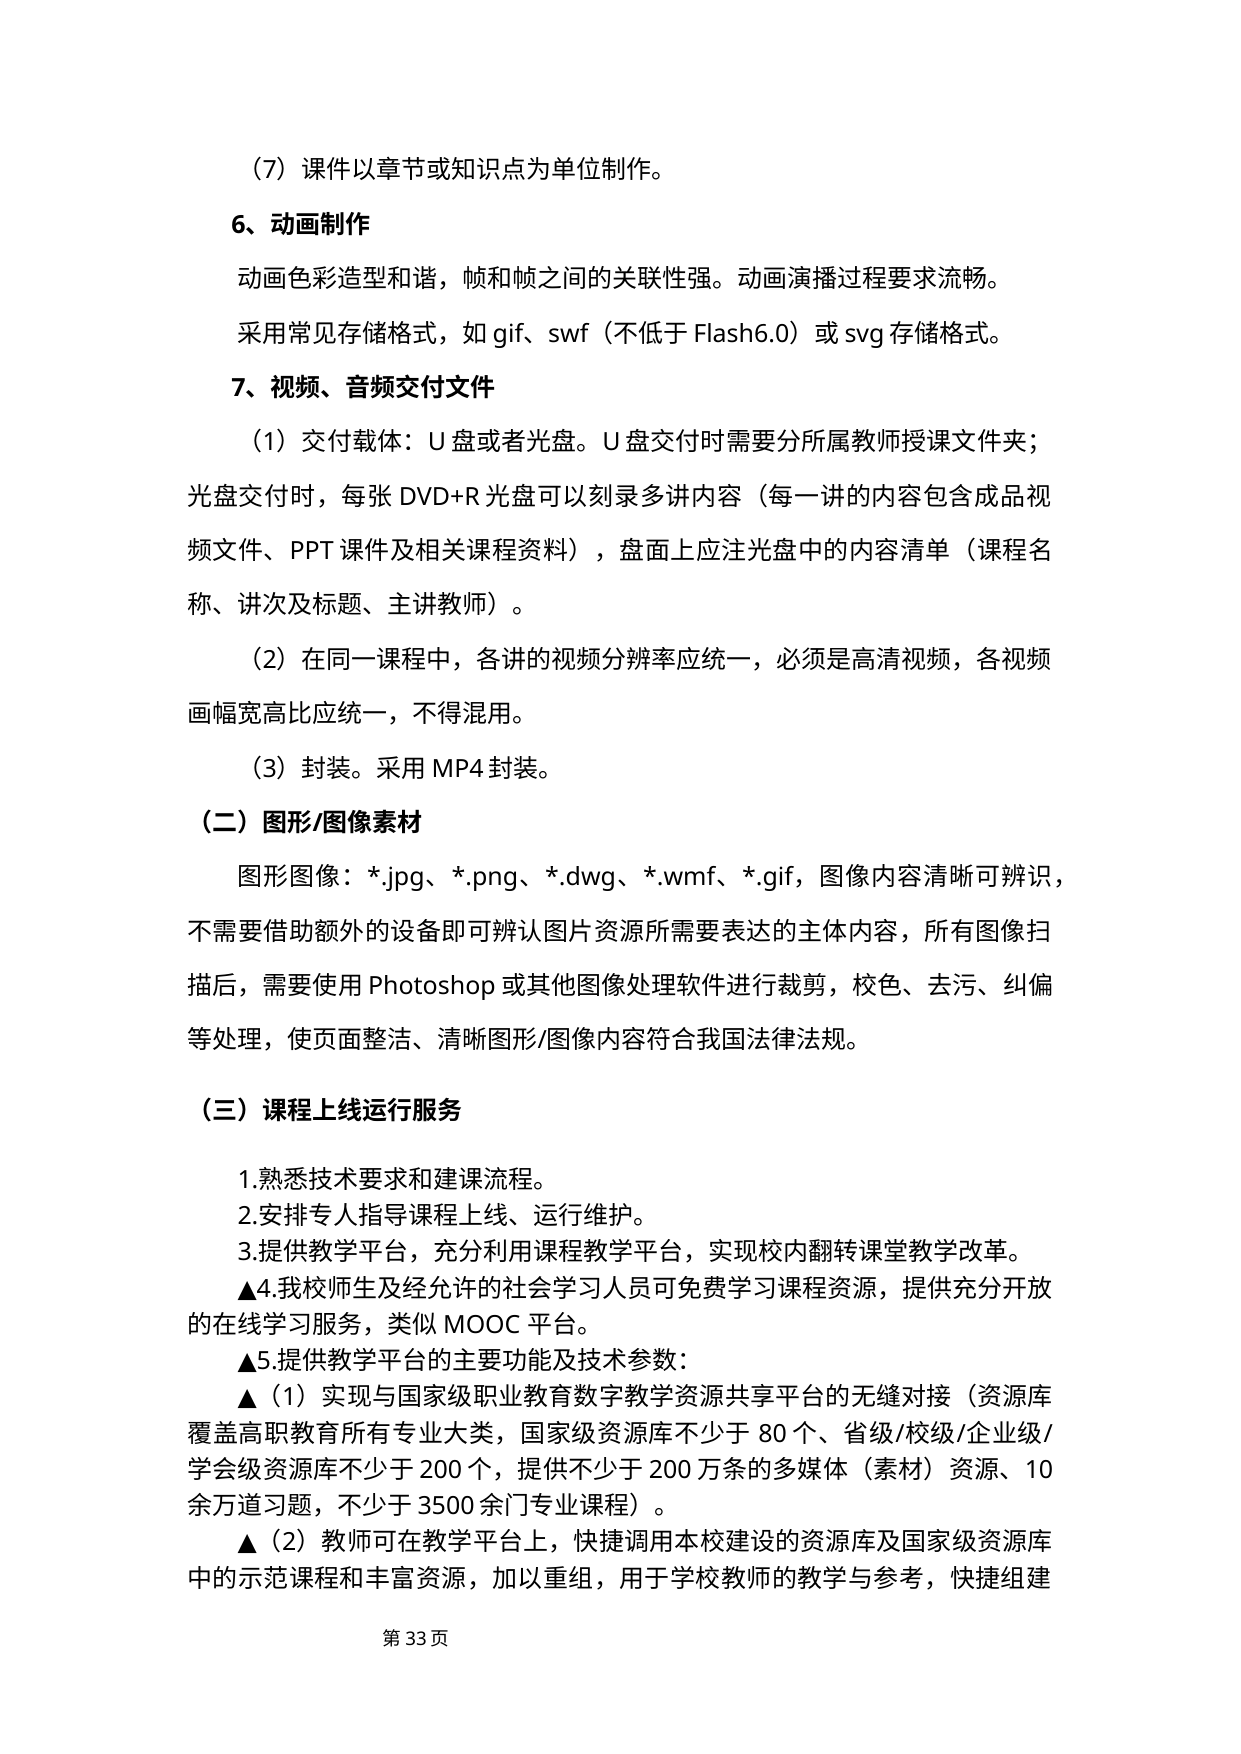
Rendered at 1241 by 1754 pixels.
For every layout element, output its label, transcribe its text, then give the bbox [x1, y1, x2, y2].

text ▲4.我校师生及经允许的社会学习人员可免费学习课程资源，提供充分开放的在线学习服务，类似 MOOC 平台。 [187, 1268, 1053, 1341]
text （7）课件以章节或知识点为单位制作。 [187, 150, 1053, 186]
text ▲5.提供教学平台的主要功能及技术参数： [187, 1341, 1053, 1377]
text 7、视频、音频交付文件 [187, 367, 1053, 404]
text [187, 1522, 1053, 1594]
text （3）封装。采用MP4封装。 [187, 748, 1053, 784]
text 6、动画制作 [187, 204, 1053, 241]
text 3.提供教学平台，充分利用课程教学平台，实现校内翻转课堂教学改革。 [187, 1232, 1053, 1268]
text （二）图形/图像素材 [187, 802, 1053, 839]
text 采用常见存储格式，如gif、swf（不低于Flash6.0）或svg存储格式。 [187, 313, 1053, 349]
text 2.安排专人指导课程上线、运行维护。 [187, 1196, 1053, 1232]
text （2）在同一课程中，各讲的视频分辨率应统一，必须是高清视频，各视频画幅宽高比应统一，不得混用。 [187, 639, 1053, 730]
text （1）交付载体：U盘或者光盘。U盘交付时需要分所属教师授课文件夹；光盘交付时，每张DVD+R光盘可以刻录多讲内容（每一讲的内容包含成品视频文件、PPT课件及相关课程资料），盘面上应注光盘中的内容清单（课程名称、讲次及标题、主讲教师）。 [187, 422, 1053, 621]
text ▲（1）实现与国家级职业教育数字教学资源共享平台的无缝对接（资源库覆盖高职教育所有专业大类，国家级资源库不少于80个、省级/校级/企业级/学会级资源库不少于200个，提供不少于200万条的多媒体（素材）资源、10余万道习题，不少于3500余门专业课程）。 [187, 1377, 1053, 1522]
text 图形图像：*.jpg、*.png、*.dwg、*.wmf、*.gif，图像内容清晰可辨识，不需要借助额外的设备即可辨认图片资源所需要表达的主体内容，所有图像扫描后，需要使用Photoshop或其他图像处理软件进行裁剪，校色、去污、纠偏等处理，使页面整洁、清晰图形/图像内容符合我国法律法规。 [187, 857, 1053, 1056]
text 1.熟悉技术要求和建课流程。 [187, 1159, 1053, 1196]
text （三）课程上线运行服务 [187, 1091, 1053, 1127]
text 动画色彩造型和谐，帧和帧之间的关联性强。动画演播过程要求流畅。 [187, 259, 1053, 295]
